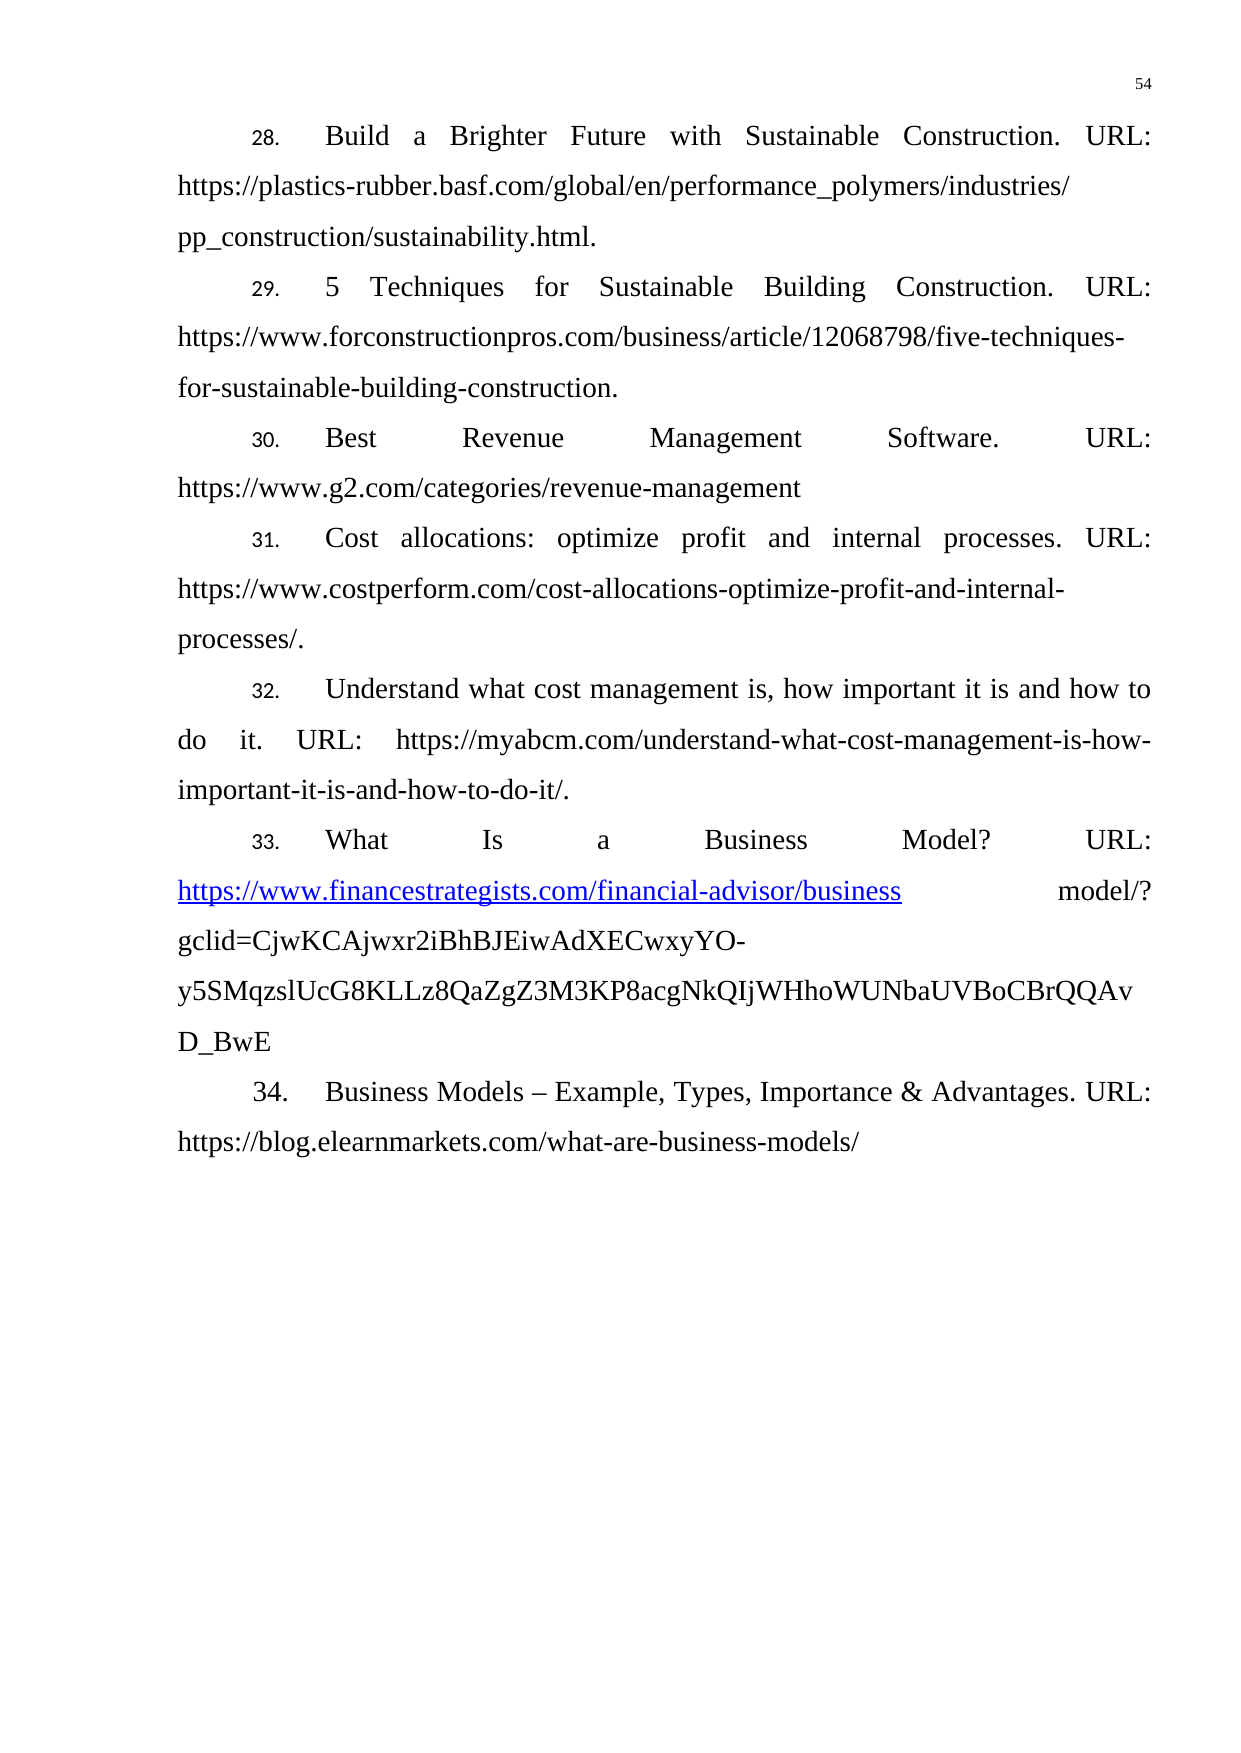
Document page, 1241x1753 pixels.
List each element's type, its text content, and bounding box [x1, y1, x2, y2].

list Build a Brighter Future with Sustainable Construction. URL: https://plastics-rubber.basf.com/global/en/performance_polymers/industries/pp_construction/sustainability.html. [177, 118, 1152, 252]
list What Is a Business Model? URL: https://www.financestrategists.com/financial-advisor/business model/?gclid=CjwKCAjwxr2iBhBJEiwAdXECwxyYO-y5SMqzslUcG8KLLz8QaZgZ3M3KP8acgNkQIjWHhoWUNbaUVBoCBrQQAvD_BwE [177, 822, 1152, 1057]
list Cost allocations: optimize profit and internal processes. URL: https://www.costperform.com/cost-allocations-optimize-profit-and-internal-processes/. [177, 521, 1152, 655]
list Understand what cost management is, how important it is and how to do it. URL: https://myabcm.com/understand-what-cost-management-is-how-important-it-is-and-how-to-do-it/. [177, 672, 1152, 806]
list 5 Techniques for Sustainable Building Construction. URL: https://www.forconstructionpros.com/business/article/12068798/five-techniques-for-sustainable-building-construction. [177, 269, 1152, 403]
list Business Models – Example, Types, Importance & Advantages. URL: https://blog.elearnmarkets.com/what-are-business-models/ [177, 1074, 1152, 1158]
list Best Revenue Management Software. URL: https://www.g2.com/categories/revenue-management [177, 420, 1152, 504]
